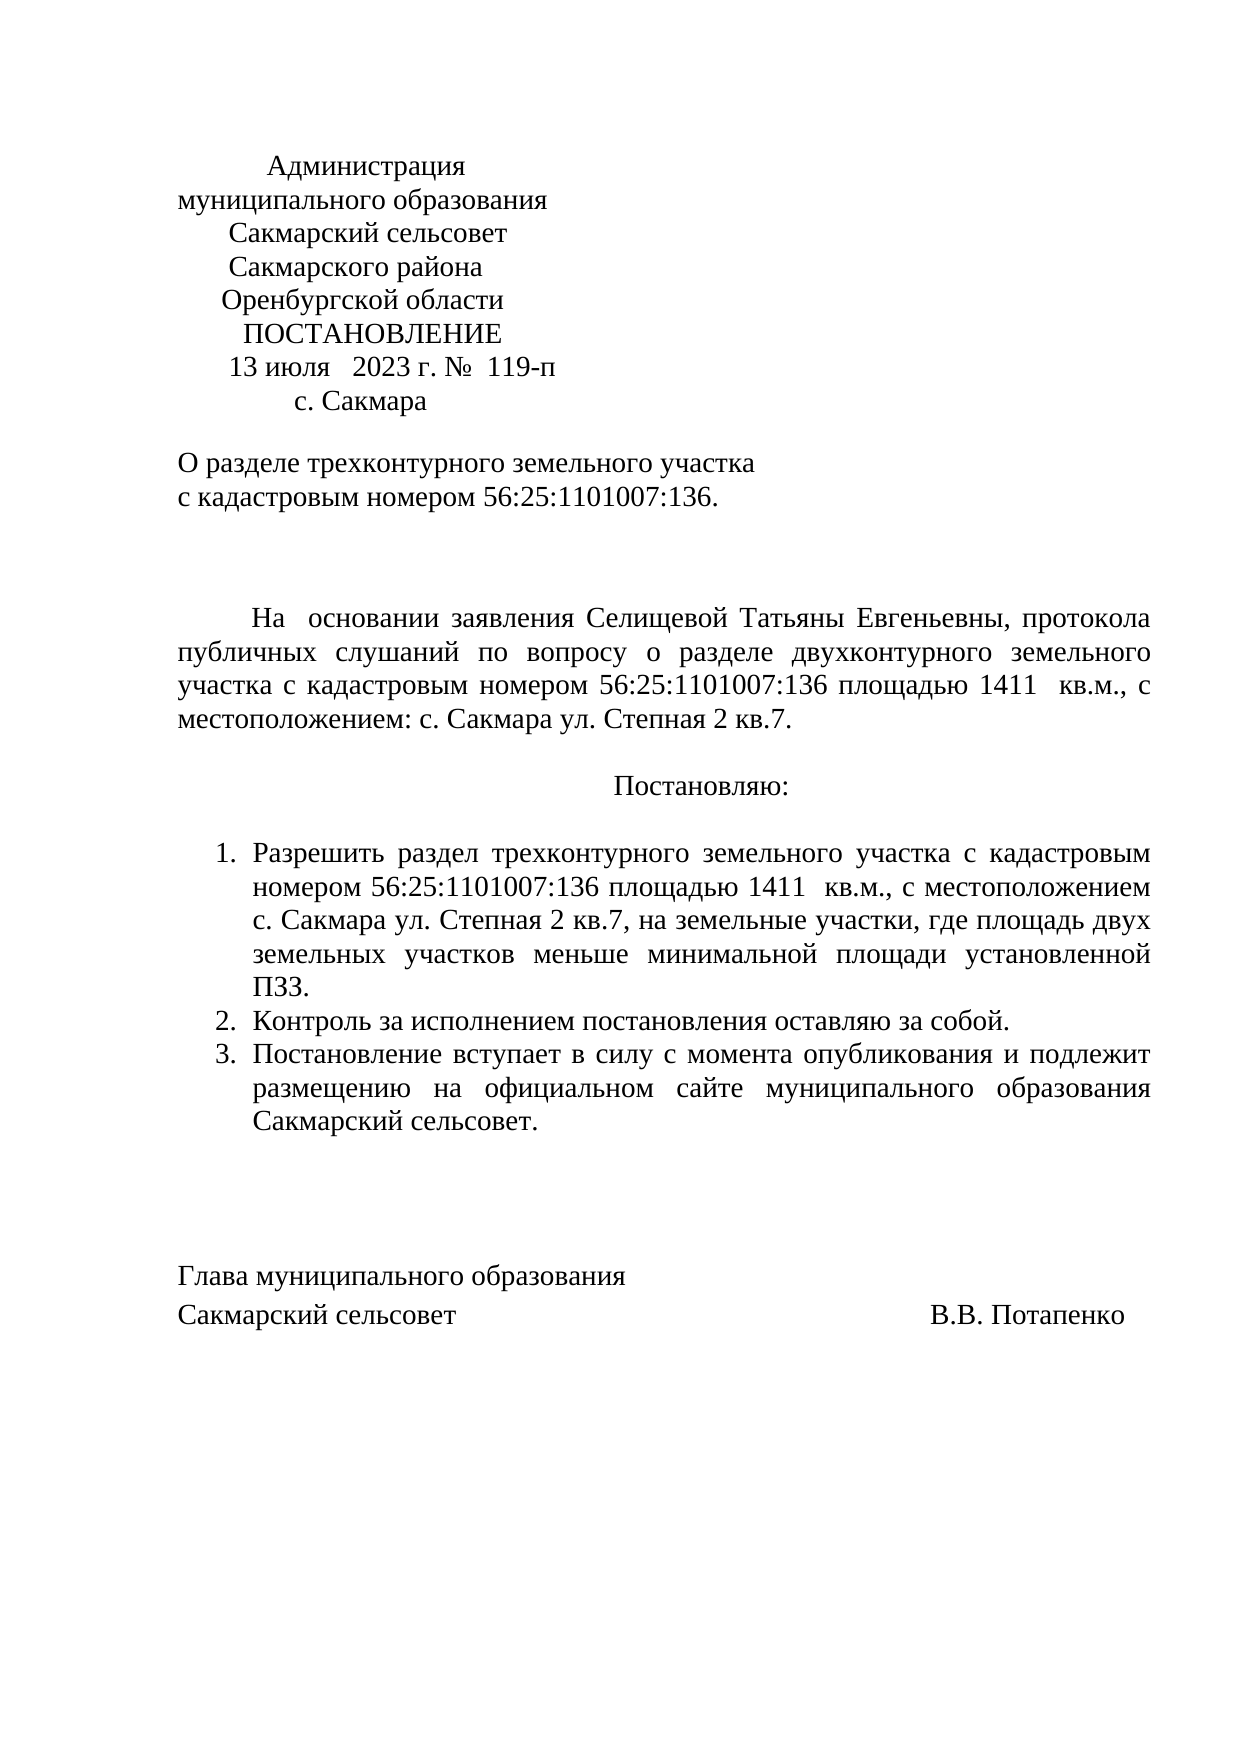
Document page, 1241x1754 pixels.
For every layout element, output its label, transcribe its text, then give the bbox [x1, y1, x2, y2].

list с кадастровым номером 56:25:1101007:136. [177, 479, 1152, 512]
text Сакмарского района [177, 249, 1152, 282]
text Сакмарский сельсовет В.В. Потапенко [177, 1297, 1152, 1330]
text 13 июля 2023 г. № 119-п [177, 349, 1152, 383]
text с. Сакмара [177, 383, 1152, 417]
text муниципального образования [177, 182, 1152, 215]
list Разрешить раздел трехконтурного земельного участка с кадастровым номером 56:25:1101007:136 площадью 1411 кв.м., с местоположением с. Сакмара ул. Степная 2 кв.7, на земельные участки, где площадь двух земельных участков меньше минимальной площади установленной ПЗЗ. [215, 835, 1152, 1003]
list Постановляю: [177, 768, 1152, 802]
text Оренбургской области [177, 282, 1152, 316]
list Контроль за исполнением постановления оставляю за собой. [215, 1003, 1152, 1036]
text Администрация [177, 148, 1152, 182]
text ПОСТАНОВЛЕНИЕ [177, 316, 1152, 349]
text Глава муниципального образования [177, 1258, 1152, 1292]
list О разделе трехконтурного земельного участка [177, 445, 1152, 479]
list Постановление вступает в силу с момента опубликования и подлежит размещению на официальном сайте муниципального образования Сакмарский сельсовет. [215, 1036, 1152, 1137]
text Сакмарский сельсовет [177, 215, 1152, 249]
list На основании заявления Селищевой Татьяны Евгеньевны, протокола публичных слушаний по вопросу о разделе двухконтурного земельного участка с кадастровым номером 56:25:1101007:136 площадью 1411 кв.м., с местоположением: с. Сакмара ул. Степная 2 кв.7. [177, 600, 1152, 734]
